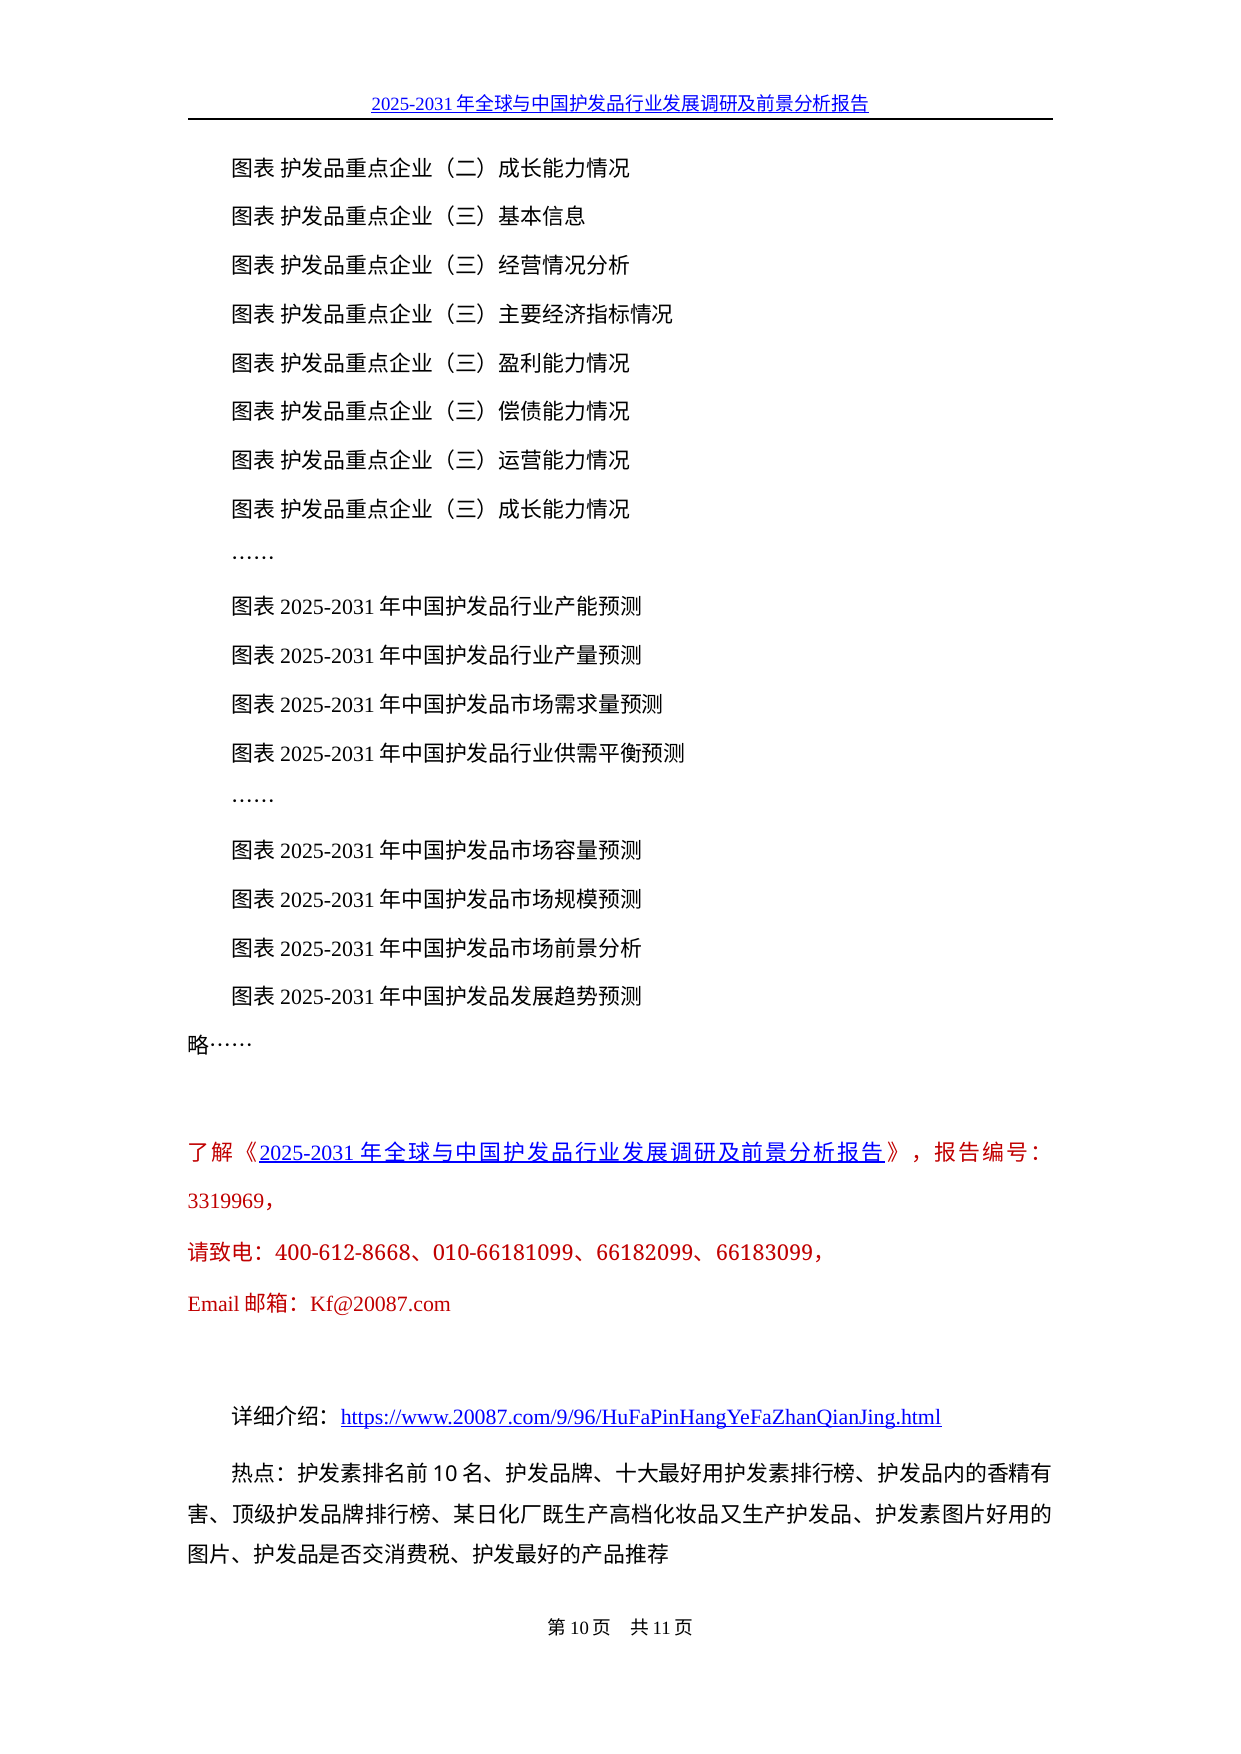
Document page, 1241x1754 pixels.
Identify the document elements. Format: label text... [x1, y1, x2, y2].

text 详细介绍：https://www.20087.com/9/96/HuFaPinHangYeFaZhanQianJing.html [187, 1399, 1053, 1431]
text 热点：护发素排名前10名、护发品牌、十大最好用护发素排行榜、护发品内的香精有害、顶级护发品牌排行榜、某日化厂既生产高档化妆品又生产护发品、护发素图片好用的图片、护发品是否交消费税、护发最好的产品推荐 [187, 1456, 1053, 1569]
text Email邮箱：Kf@20087.com [187, 1286, 1053, 1318]
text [187, 150, 1053, 1060]
text 请致电：400-612-8668、010-66181099、66182099、66183099， [187, 1234, 1053, 1267]
text 了解《2025-2031年全球与中国护发品行业发展调研及前景分析报告》，报告编号：3319969， [187, 1134, 1053, 1215]
